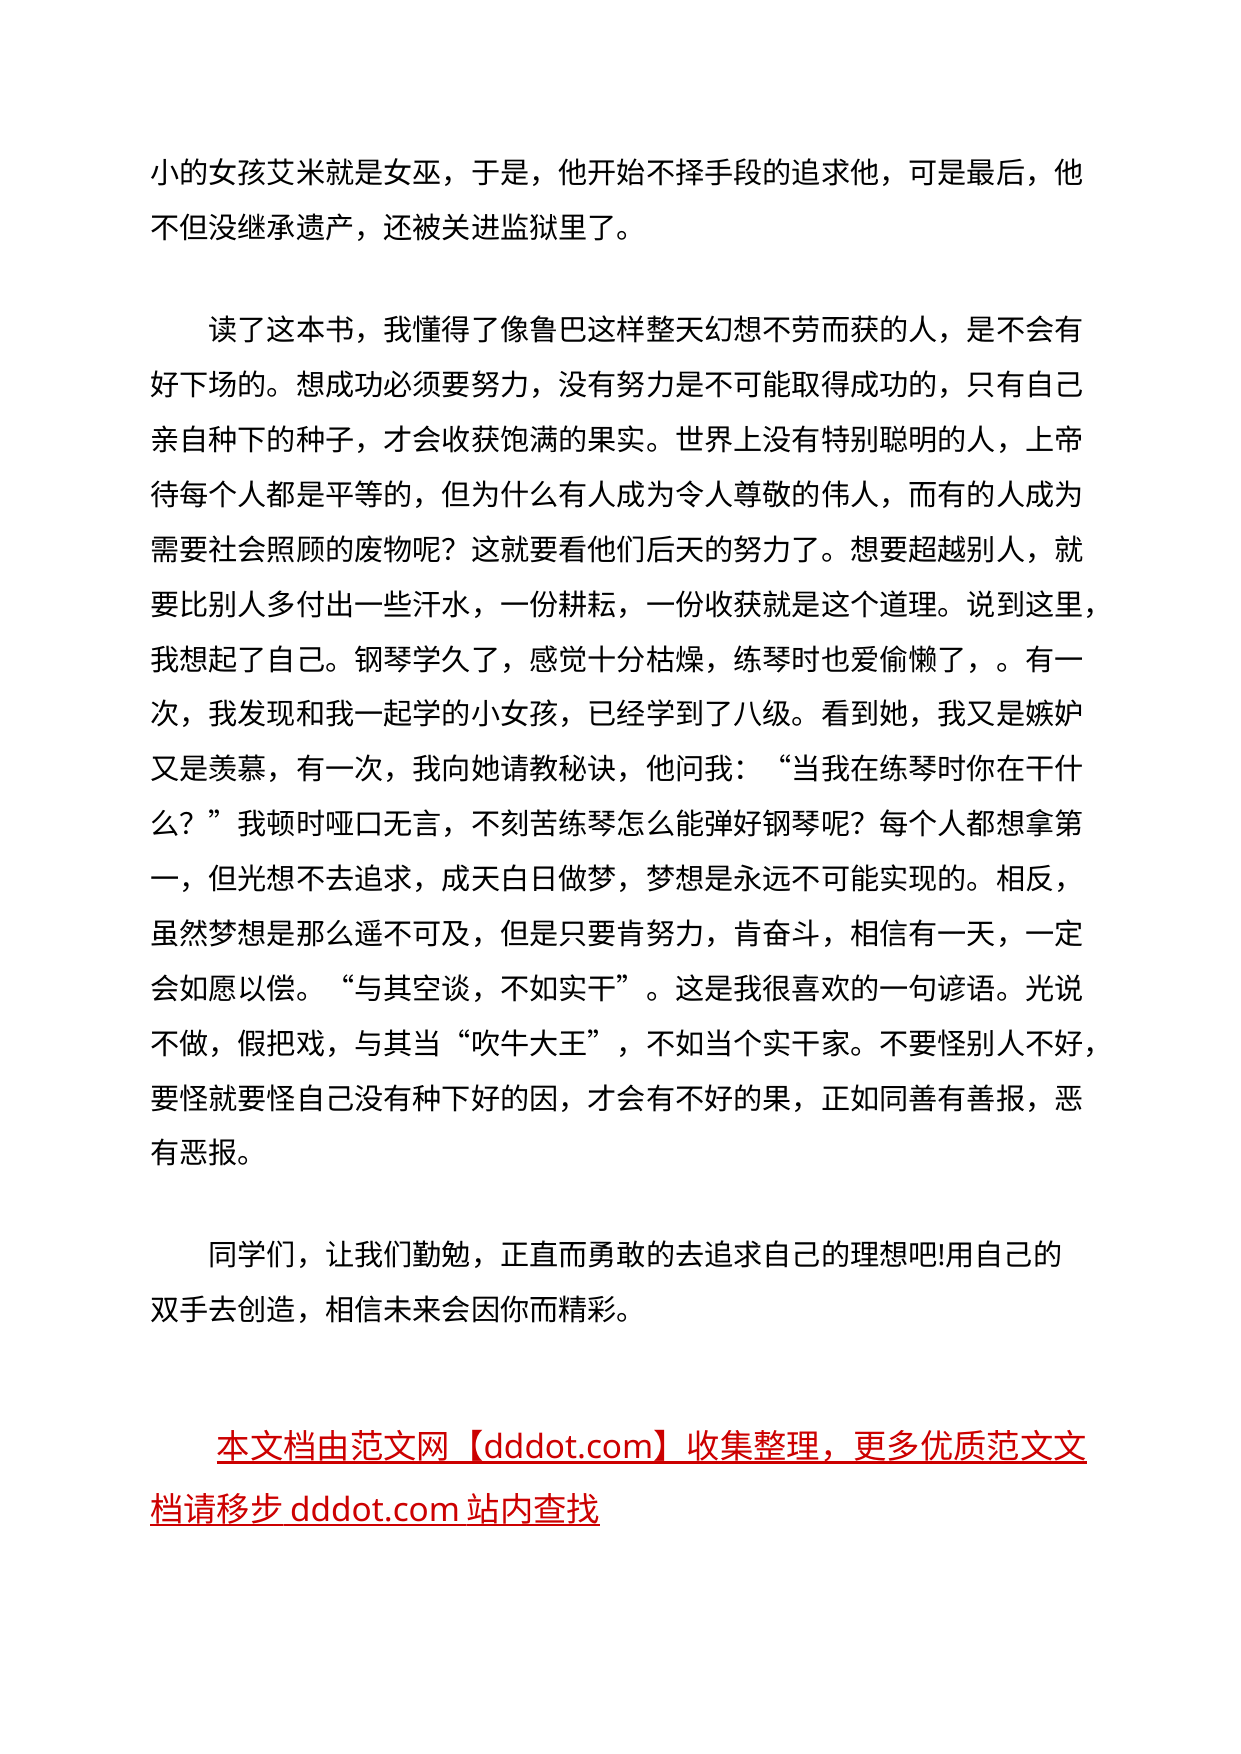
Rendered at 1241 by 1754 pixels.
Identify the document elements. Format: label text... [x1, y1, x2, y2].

text 本文档由范文网【dddot.com】收集整理，更多优质范文文档请移步dddot.com站内查找 [150, 1420, 1090, 1531]
text 读了这本书，我懂得了像鲁巴这样整天幻想不劳而获的人，是不会有好下场的。想成功必须要努力，没有努力是不可能取得成功的，只有自己亲自种下的种子，才会收获饱满的果实。世界上没有特别聪明的人，上帝待每个人都是平等的，但为什么有人成为令人尊敬的伟人，而有的人成为需要社会照顾的废物呢？这就要看他们后天的努力了。想要超越别人，就要比别人多付出一些汗水，一份耕耘，一份收获就是这个道理。说到这里，我想起了自己。钢琴学久了，感觉十分枯燥，练琴时也爱偷懒了，。有一次，我发现和我一起学的小女孩，已经学到了八级。看到她，我又是嫉妒又是羡慕，有一次，我向她请教秘诀，他问我：“当我在练琴时你在干什么？”我顿时哑口无言，不刻苦练琴怎么能弹好钢琴呢？每个人都想拿第一，但光想不去追求，成天白日做梦，梦想是永远不可能实现的。相反，虽然梦想是那么遥不可及，但是只要肯努力，肯奋斗，相信有一天，一定会如愿以偿。“与其空谈，不如实干”。这是我很喜欢的一句谚语。光说不做，假把戏，与其当“吹牛大王”，不如当个实干家。不要怪别人不好，要怪就要怪自己没有种下好的因，才会有不好的果，正如同善有善报，恶有恶报。 [150, 307, 1090, 1172]
text 同学们，让我们勤勉，正直而勇敢的去追求自己的理想吧!用自己的双手去创造，相信未来会因你而精彩。 [150, 1232, 1090, 1329]
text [150, 150, 1090, 247]
